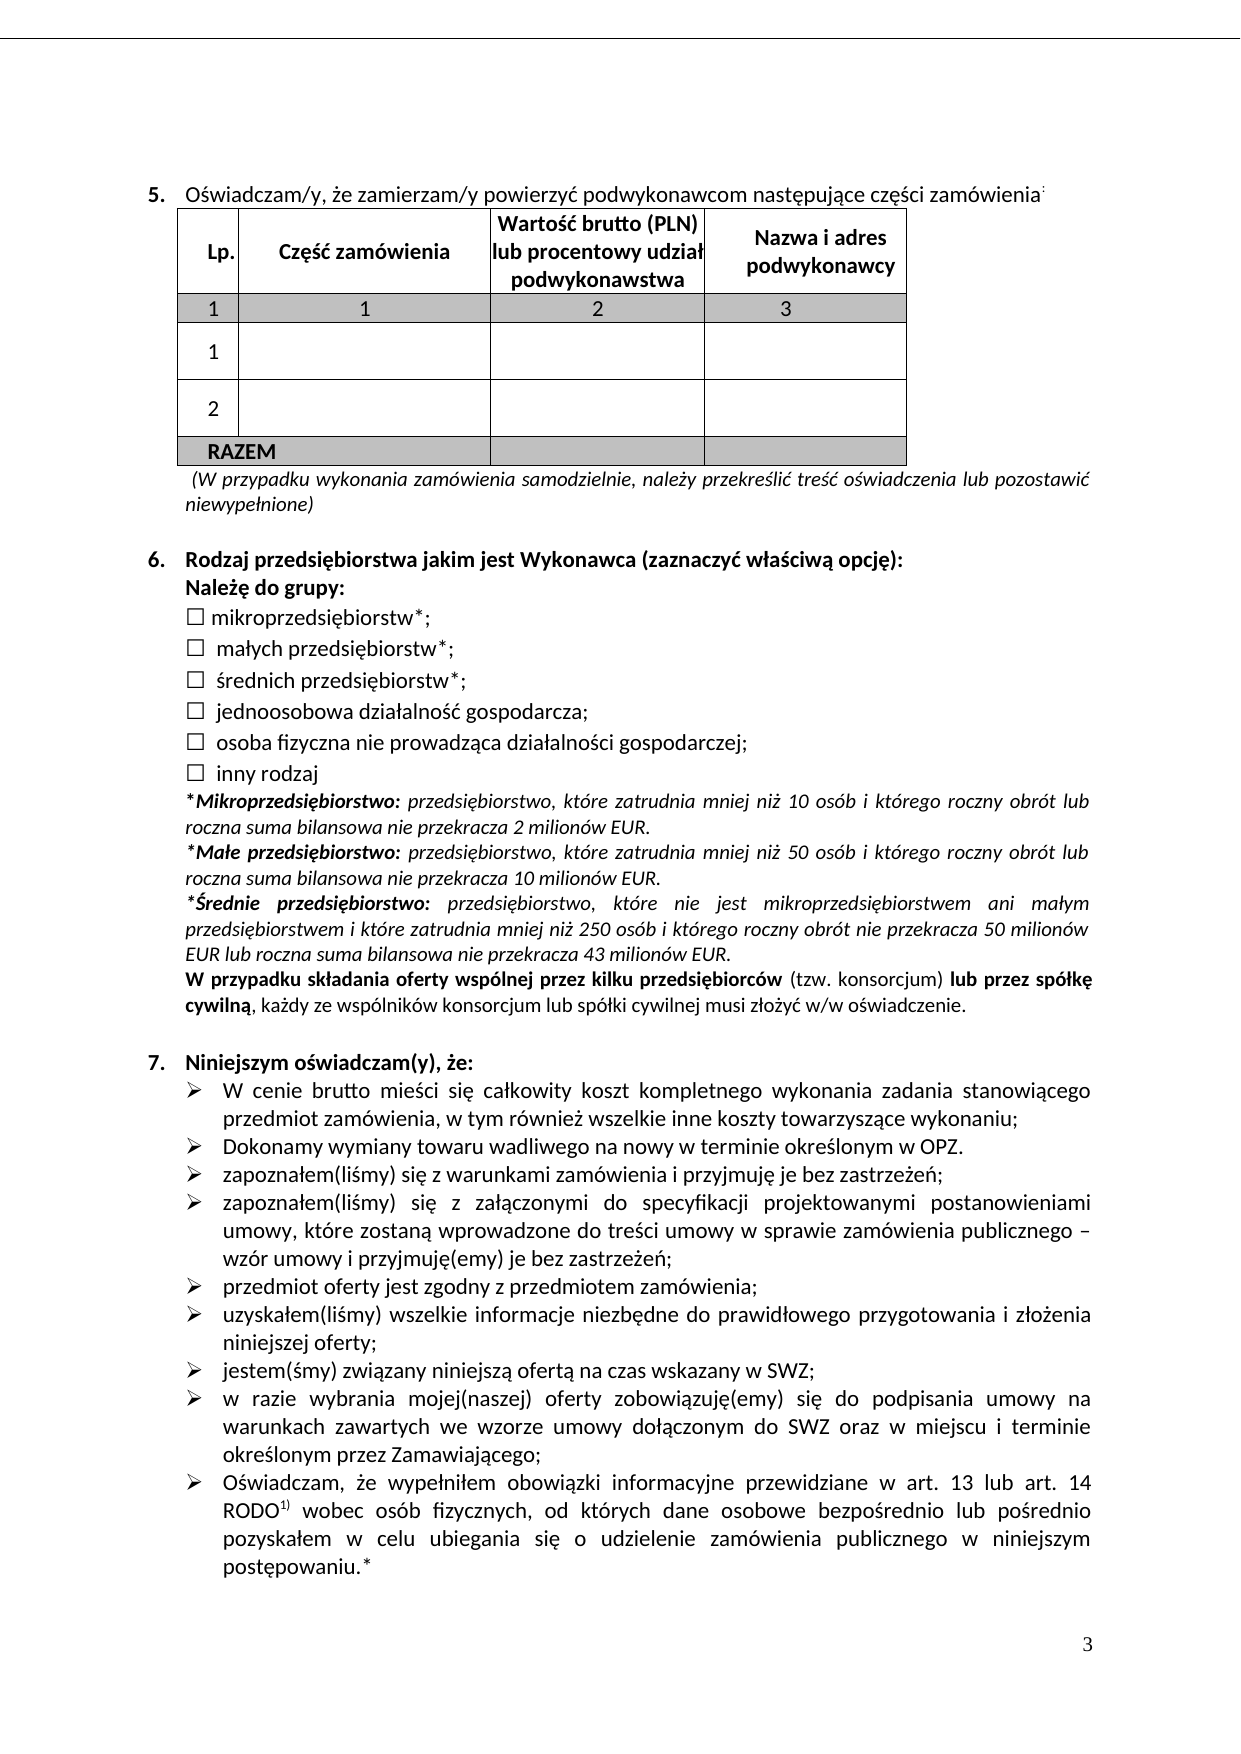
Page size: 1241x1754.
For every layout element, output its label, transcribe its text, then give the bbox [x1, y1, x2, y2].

table_cell RAZEM [178, 437, 490, 465]
table_cell 1 [178, 323, 238, 379]
text mikroprzedsiębiorstw*; [185, 601, 1093, 632]
text Należę do grupy: [185, 573, 1093, 601]
table_cell 3 [705, 294, 906, 322]
text *Średnie przedsiębiorstwo: przedsiębiorstwo, które nie jest mikroprzedsiębiorstwem ani małym przedsiębiorstwem i które zatrudnia mniej niż 250 osób i którego roczny obrót nie przekracza 50 milionów EUR lub roczna suma bilansowa nie przekracza 43 milionów EUR. [185, 890, 1093, 967]
list zapoznałem(liśmy) się z warunkami zamówienia i przyjmuję je bez zastrzeżeń; [185, 1160, 1093, 1188]
table_cell [239, 323, 490, 379]
text inny rodzaj [185, 757, 1093, 789]
table_cell [239, 380, 490, 436]
table_cell 2 [178, 380, 238, 436]
list zapoznałem(liśmy) się z załączonymi do specyfikacji projektowanymi postanowieniami umowy, które zostaną wprowadzone do treści umowy w sprawie zamówienia publicznego – wzór umowy i przyjmuję(emy) je bez zastrzeżeń; [185, 1188, 1093, 1272]
table_cell [491, 437, 704, 465]
list Rodzaj przedsiębiorstwa jakim jest Wykonawca (zaznaczyć właściwą opcję): [148, 545, 1093, 573]
list w razie wybrania mojej(naszej) oferty zobowiązuję(emy) się do podpisania umowy na warunkach zawartych we wzorze umowy dołączonym do SWZ oraz w miejscu i terminie określonym przez Zamawiającego; [185, 1384, 1093, 1468]
table_header Część zamówienia [239, 209, 490, 293]
table_header Lp. [178, 209, 238, 293]
table_header Nazwa i adres podwykonawcy [705, 209, 906, 293]
table_cell [705, 437, 906, 465]
table_cell [491, 380, 704, 436]
table_cell [491, 323, 704, 379]
text osoba fizyczna nie prowadząca działalności gospodarczej; [185, 726, 1093, 757]
text *Małe przedsiębiorstwo: przedsiębiorstwo, które zatrudnia mniej niż 50 osób i którego roczny obrót lub roczna suma bilansowa nie przekracza 10 milionów EUR. [185, 839, 1093, 890]
list Oświadczam, że wypełniłem obowiązki informacyjne przewidziane w art. 13 lub art. 14 RODO1) wobec osób fizycznych, od których dane osobowe bezpośrednio lub pośrednio pozyskałem w celu ubiegania się o udzielenie zamówienia publicznego w niniejszym postępowaniu.* [185, 1468, 1093, 1580]
list Oświadczam/y, że zamierzam/y powierzyć podwykonawcom następujące części zamówienia: [148, 180, 1093, 208]
list przedmiot oferty jest zgodny z przedmiotem zamówienia; [185, 1272, 1093, 1300]
text (W przypadku wykonania zamówienia samodzielnie, należy przekreślić treść oświadczenia lub pozostawić niewypełnione) [185, 466, 1093, 517]
table_cell 1 [239, 294, 490, 322]
table_cell [705, 380, 906, 436]
list jestem(śmy) związany niniejszą ofertą na czas wskazany w SWZ; [185, 1356, 1093, 1384]
table_cell [705, 323, 906, 379]
table_cell 1 [178, 294, 238, 322]
table_cell 2 [491, 294, 704, 322]
text *Mikroprzedsiębiorstwo: przedsiębiorstwo, które zatrudnia mniej niż 10 osób i którego roczny obrót lub roczna suma bilansowa nie przekracza 2 milionów EUR. [185, 789, 1093, 839]
text jednoosobowa działalność gospodarcza; [185, 695, 1093, 726]
list Niniejszym oświadczam(y), że: [148, 1048, 1093, 1076]
list Dokonamy wymiany towaru wadliwego na nowy w terminie określonym w OPZ. [185, 1132, 1093, 1160]
text małych przedsiębiorstw*; [185, 632, 1093, 664]
list W cenie brutto mieści się całkowity koszt kompletnego wykonania zadania stanowiącego przedmiot zamówienia, w tym również wszelkie inne koszty towarzyszące wykonaniu; [185, 1076, 1093, 1132]
text W przypadku składania oferty wspólnej przez kilku przedsiębiorców (tzw. konsorcjum) lub przez spółkę cywilną, każdy ze wspólników konsorcjum lub spółki cywilnej musi złożyć w/w oświadczenie. [185, 967, 1093, 1017]
list uzyskałem(liśmy) wszelkie informacje niezbędne do prawidłowego przygotowania i złożenia niniejszej oferty; [185, 1300, 1093, 1356]
text średnich przedsiębiorstw*; [185, 664, 1093, 695]
table_header Wartość brutto (PLN) lub procentowy udział podwykonawstwa [491, 209, 704, 293]
